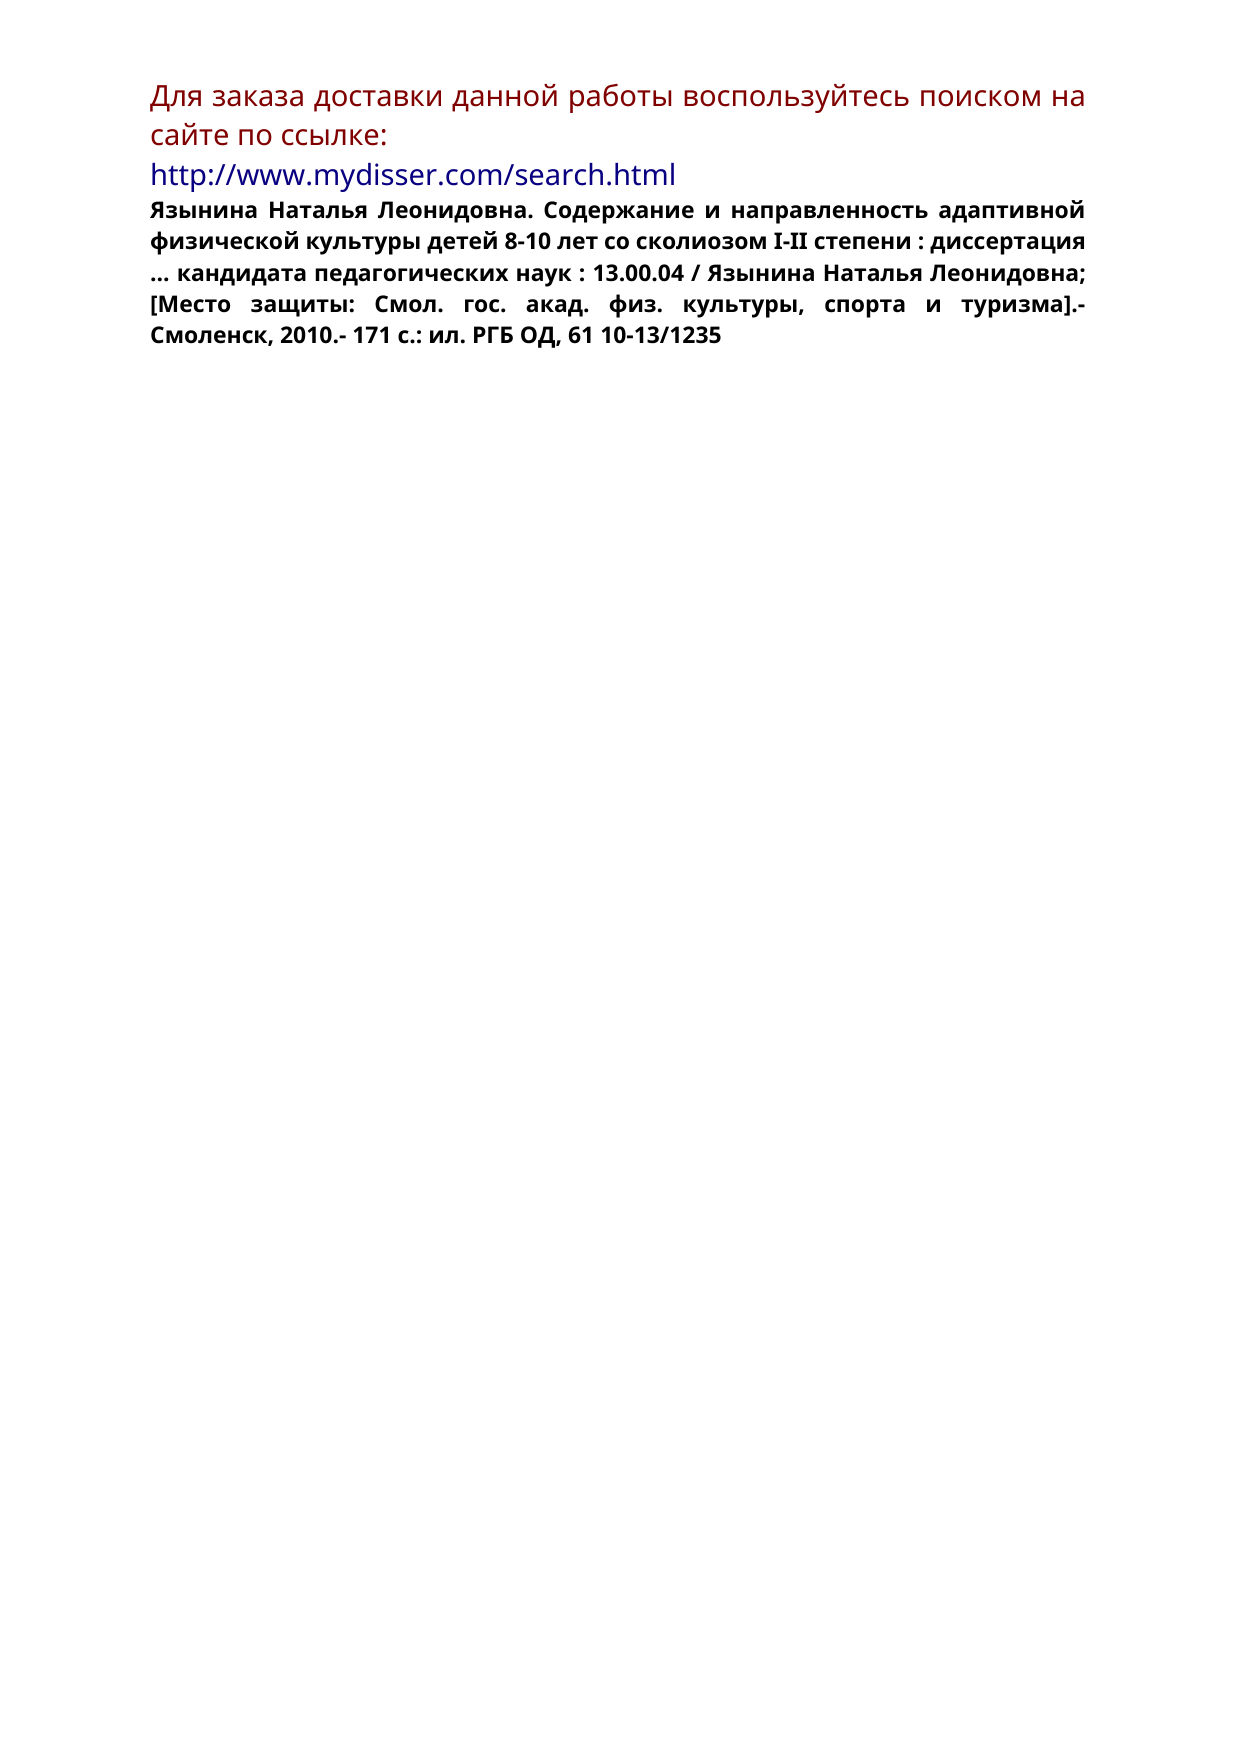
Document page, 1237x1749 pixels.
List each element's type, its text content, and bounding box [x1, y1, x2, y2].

text Язынина Наталья Леонидовна. Содержание и направленность адаптивной физической культуры детей 8-10 лет со сколиозом I-II степени : диссертация ... кандидата педагогических наук : 13.00.04 / Язынина Наталья Леонидовна; [Место защиты: Смол. гос. акад. физ. культуры, спорта и туризма].- Смоленск, 2010.- 171 с.: ил. РГБ ОД, 61 10-13/1235 [150, 194, 1086, 350]
